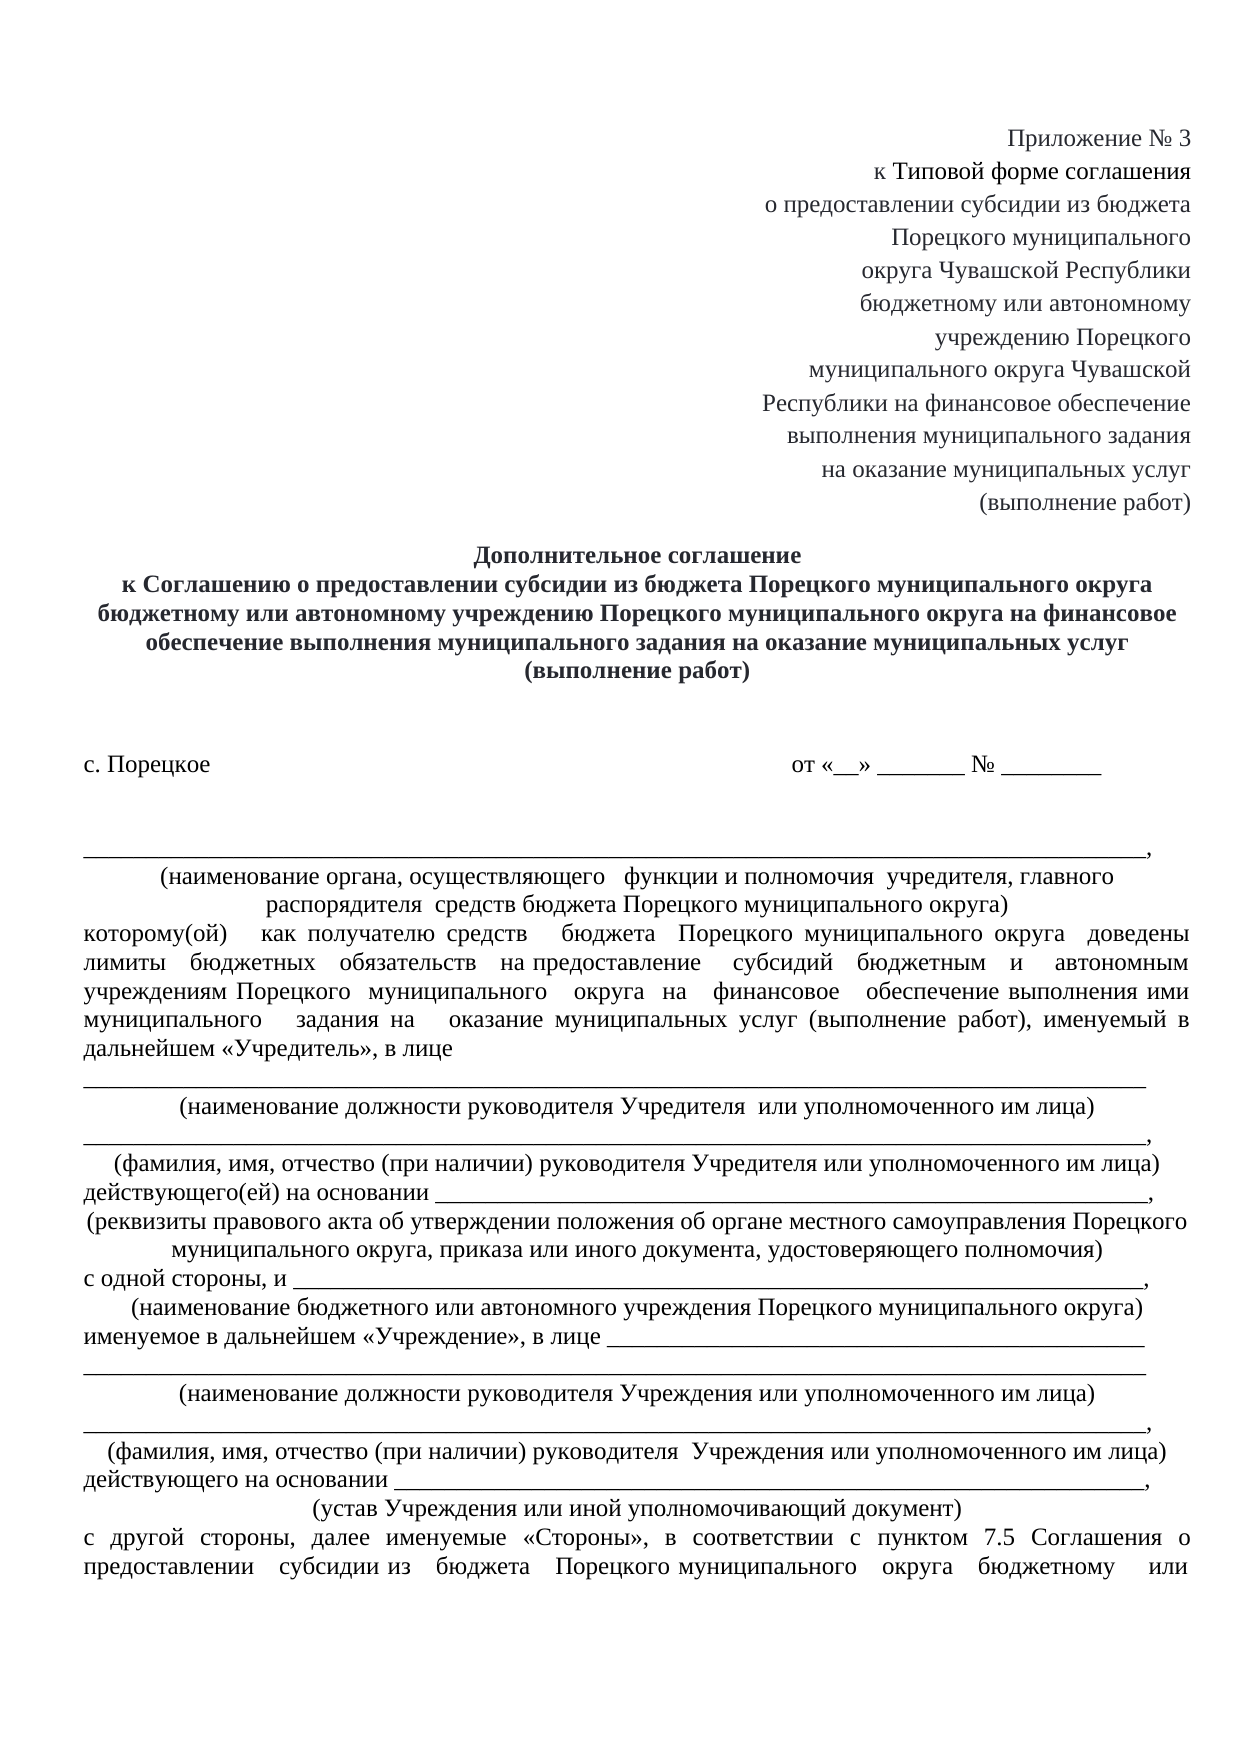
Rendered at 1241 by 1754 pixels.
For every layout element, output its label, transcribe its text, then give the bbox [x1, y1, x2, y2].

text _____________________________________________________________________________________, [83, 832, 1191, 861]
text (наименование должности руководителя Учредителя или уполномоченного им лица) [83, 1091, 1191, 1119]
text (наименование органа, осуществляющего функции и полномочия учредителя, главного распорядителя средств бюджета Порецкого муниципального округа) [83, 861, 1191, 918]
text которому(ой) как получателю средств бюджета Порецкого муниципального округа доведены лимиты бюджетных обязательств на предоставление субсидий бюджетным и автономным учреждениям Порецкого муниципального округа на финансовое обеспечение выполнения ими муниципального задания на оказание муниципальных услуг (выполнение работ), именуемый в дальнейшем «Учредитель», в лице [83, 918, 1191, 1062]
text (устав Учреждения или иной уполномочивающий документ) [83, 1493, 1191, 1522]
text действующего на основании ____________________________________________________________, [83, 1464, 1191, 1493]
text действующего(ей) на основании _________________________________________________________, [83, 1177, 1191, 1206]
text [83, 1522, 1191, 1579]
text _____________________________________________________________________________________ [83, 1349, 1191, 1378]
text с. Порецкое от «__» _______ № ________ [83, 749, 1191, 778]
text (реквизиты правового акта об утверждении положения об органе местного самоуправления Порецкого муниципального округа, приказа или иного документа, удостоверяющего полномочия) [83, 1206, 1191, 1263]
text (фамилия, имя, отчество (при наличии) руководителя Учредителя или уполномоченного им лица) [83, 1148, 1191, 1177]
text Приложение № 3 к Типовой форме соглашения о предоставлении субсидии из бюджета Порецкого муниципального округа Чувашской Республики бюджетному или автономному учреждению Порецкого муниципального округа Чувашской Республики на финансовое обеспечение выполнения муниципального задания на оказание муниципальных услуг (выполнение работ) [83, 123, 1191, 515]
text _____________________________________________________________________________________, [83, 1119, 1191, 1148]
text именуемое в дальнейшем «Учреждение», в лице ___________________________________________ [83, 1321, 1191, 1349]
text _____________________________________________________________________________________, [83, 1407, 1191, 1436]
subtitle Дополнительное соглашение к Соглашению о предоставлении субсидии из бюджета Порецкого муниципального округа бюджетному или автономному учреждению Порецкого муниципального округа на финансовое обеспечение выполнения муниципального задания на оказание муниципальных услуг (выполнение работ) [83, 541, 1191, 684]
text (фамилия, имя, отчество (при наличии) руководителя Учреждения или уполномоченного им лица) [83, 1436, 1191, 1464]
text (наименование бюджетного или автономного учреждения Порецкого муниципального округа) [83, 1292, 1191, 1321]
text (наименование должности руководителя Учреждения или уполномоченного им лица) [83, 1378, 1191, 1407]
text с одной стороны, и ____________________________________________________________________, [83, 1263, 1191, 1292]
text _____________________________________________________________________________________ [83, 1062, 1191, 1091]
